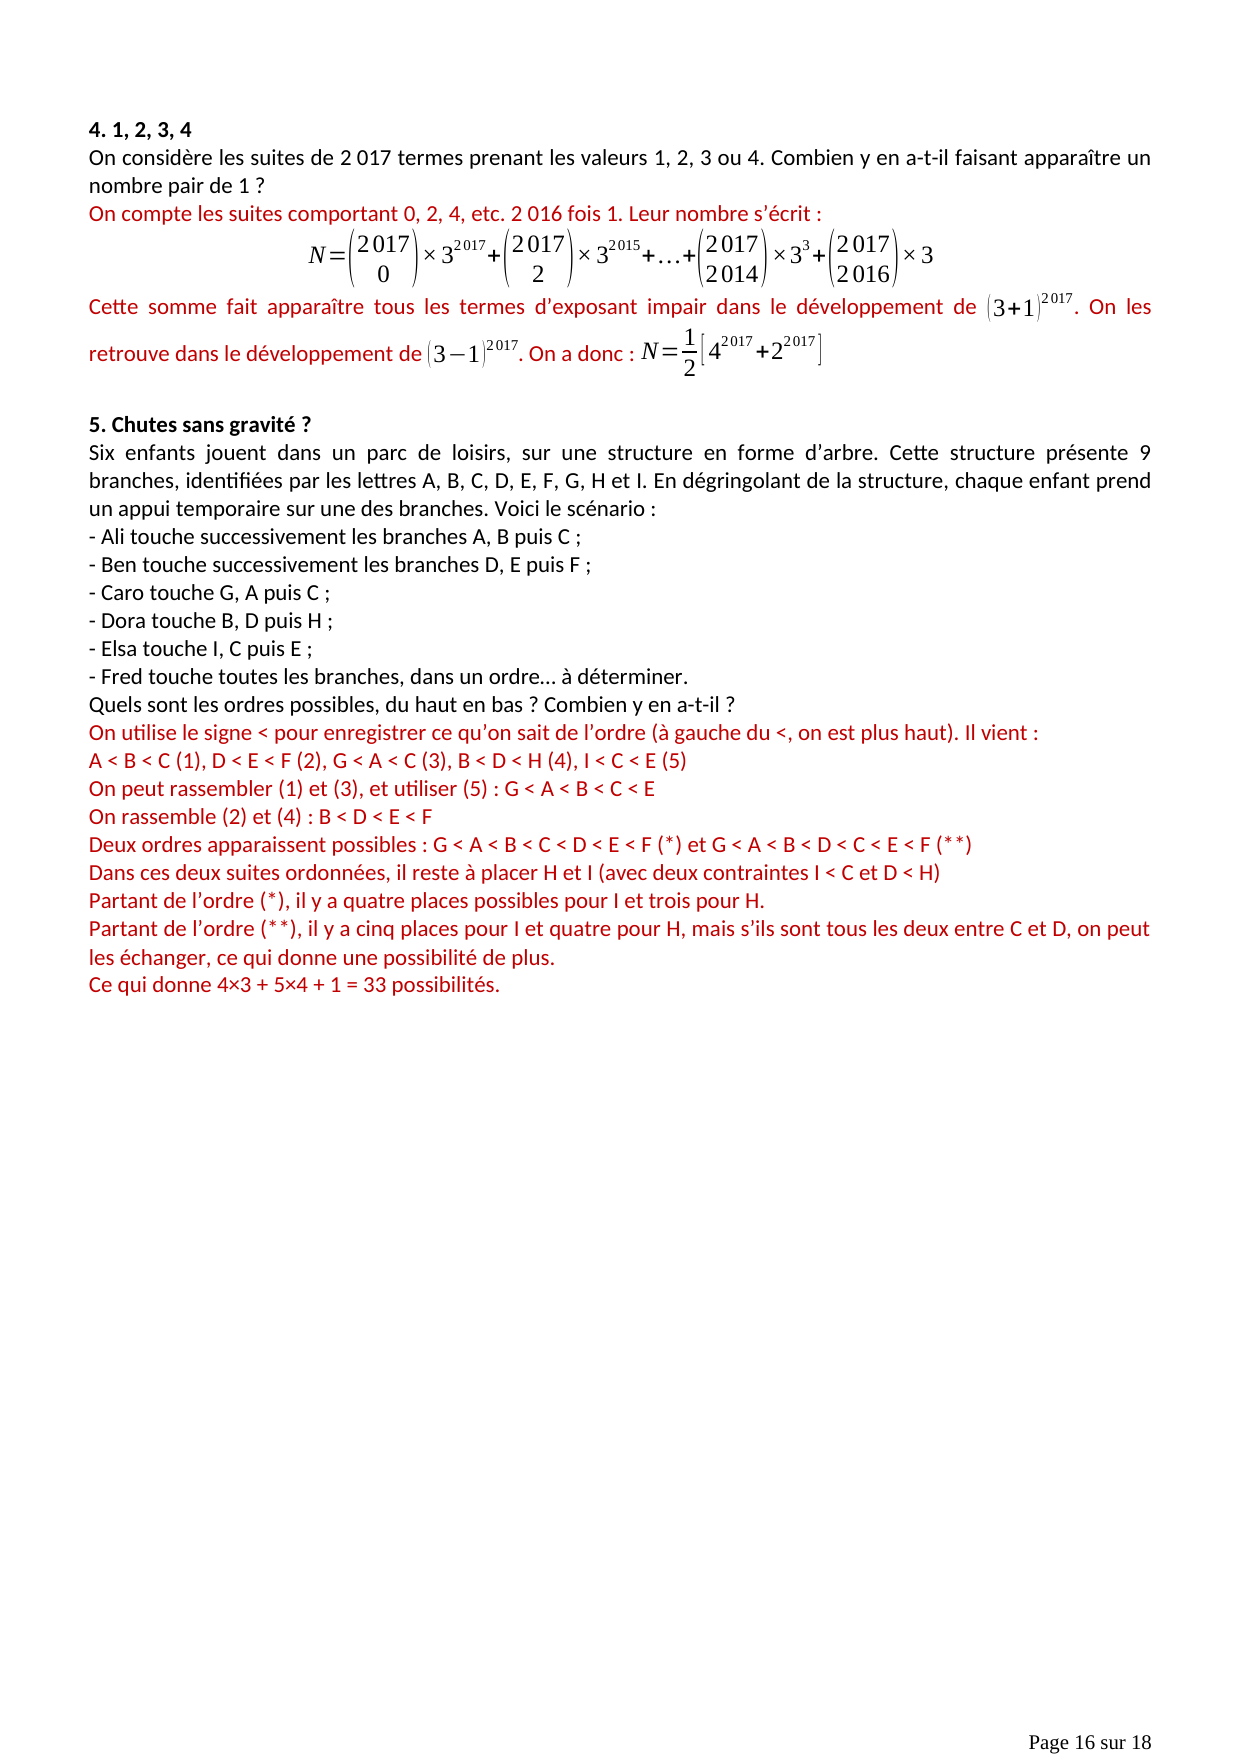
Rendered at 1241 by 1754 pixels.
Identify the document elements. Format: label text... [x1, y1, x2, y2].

text Partant de l’ordre (**), il y a cinq places pour I et quatre pour H, mais s’ils sont tous les deux entre C et D, on peut les échanger, ce qui donne une possibilité de plus. [89, 914, 1152, 971]
text Dans ces deux suites ordonnées, il reste à placer H et I (avec deux contraintes I < C et D < H) [89, 858, 1152, 887]
text Ce qui donne 4×3 + 5×4 + 1 = 33 possibilités. [89, 971, 1152, 999]
text On rassemble (2) et (4) : B < D < E < F [89, 802, 1152, 831]
text A < B < C (1), D < E < F (2), G < A < C (3), B < D < H (4), I < C < E (5) [89, 746, 1152, 774]
text Six enfants jouent dans un parc de loisirs, sur une structure en forme d’arbre. Cette structure présente 9 branches, identifiées par les lettres A, B, C, D, E, F, G, H et I. En dégringolant de la structure, chaque enfant prend un appui temporaire sur une des branches. Voici le scénario : [89, 438, 1152, 522]
text Partant de l’ordre (*), il y a quatre places possibles pour I et trois pour H. [89, 887, 1152, 914]
text On peut rassembler (1) et (3), et utiliser (5) : G < A < B < C < E [89, 774, 1152, 802]
text - Elsa touche I, C puis E ; [89, 634, 1152, 662]
text - Fred touche toutes les branches, dans un ordre… à déterminer. [89, 662, 1152, 690]
text 4. 1, 2, 3, 4 [89, 115, 1152, 143]
text Quels sont les ordres possibles, du haut en bas ? Combien y en a-t-il ? [89, 690, 1152, 718]
text 5. Chutes sans gravité ? [89, 410, 1152, 438]
text - Caro touche G, A puis C ; [89, 578, 1152, 606]
text On considère les suites de 2 017 termes prenant les valeurs 1, 2, 3 ou 4. Combien y en a-t-il faisant apparaître un nombre pair de 1 ? [89, 143, 1152, 199]
text Cette somme fait apparaître tous les termes d’exposant impair dans le développement de . On les retrouve dans le développement de . On a donc : [89, 289, 1152, 382]
text - Dora touche B, D puis H ; [89, 606, 1152, 634]
text - Ali touche successivement les branches A, B puis C ; [89, 522, 1152, 550]
text On compte les suites comportant 0, 2, 4, etc. 2 016 fois 1. Leur nombre s’écrit : [89, 199, 1152, 227]
text On utilise le signe < pour enregistrer ce qu’on sait de l’ordre (à gauche du <, on est plus haut). Il vient : [89, 718, 1152, 746]
text - Ben touche successivement les branches D, E puis F ; [89, 550, 1152, 578]
text Deux ordres apparaissent possibles : G < A < B < C < D < E < F (*) et G < A < B < D < C < E < F (**) [89, 831, 1152, 858]
